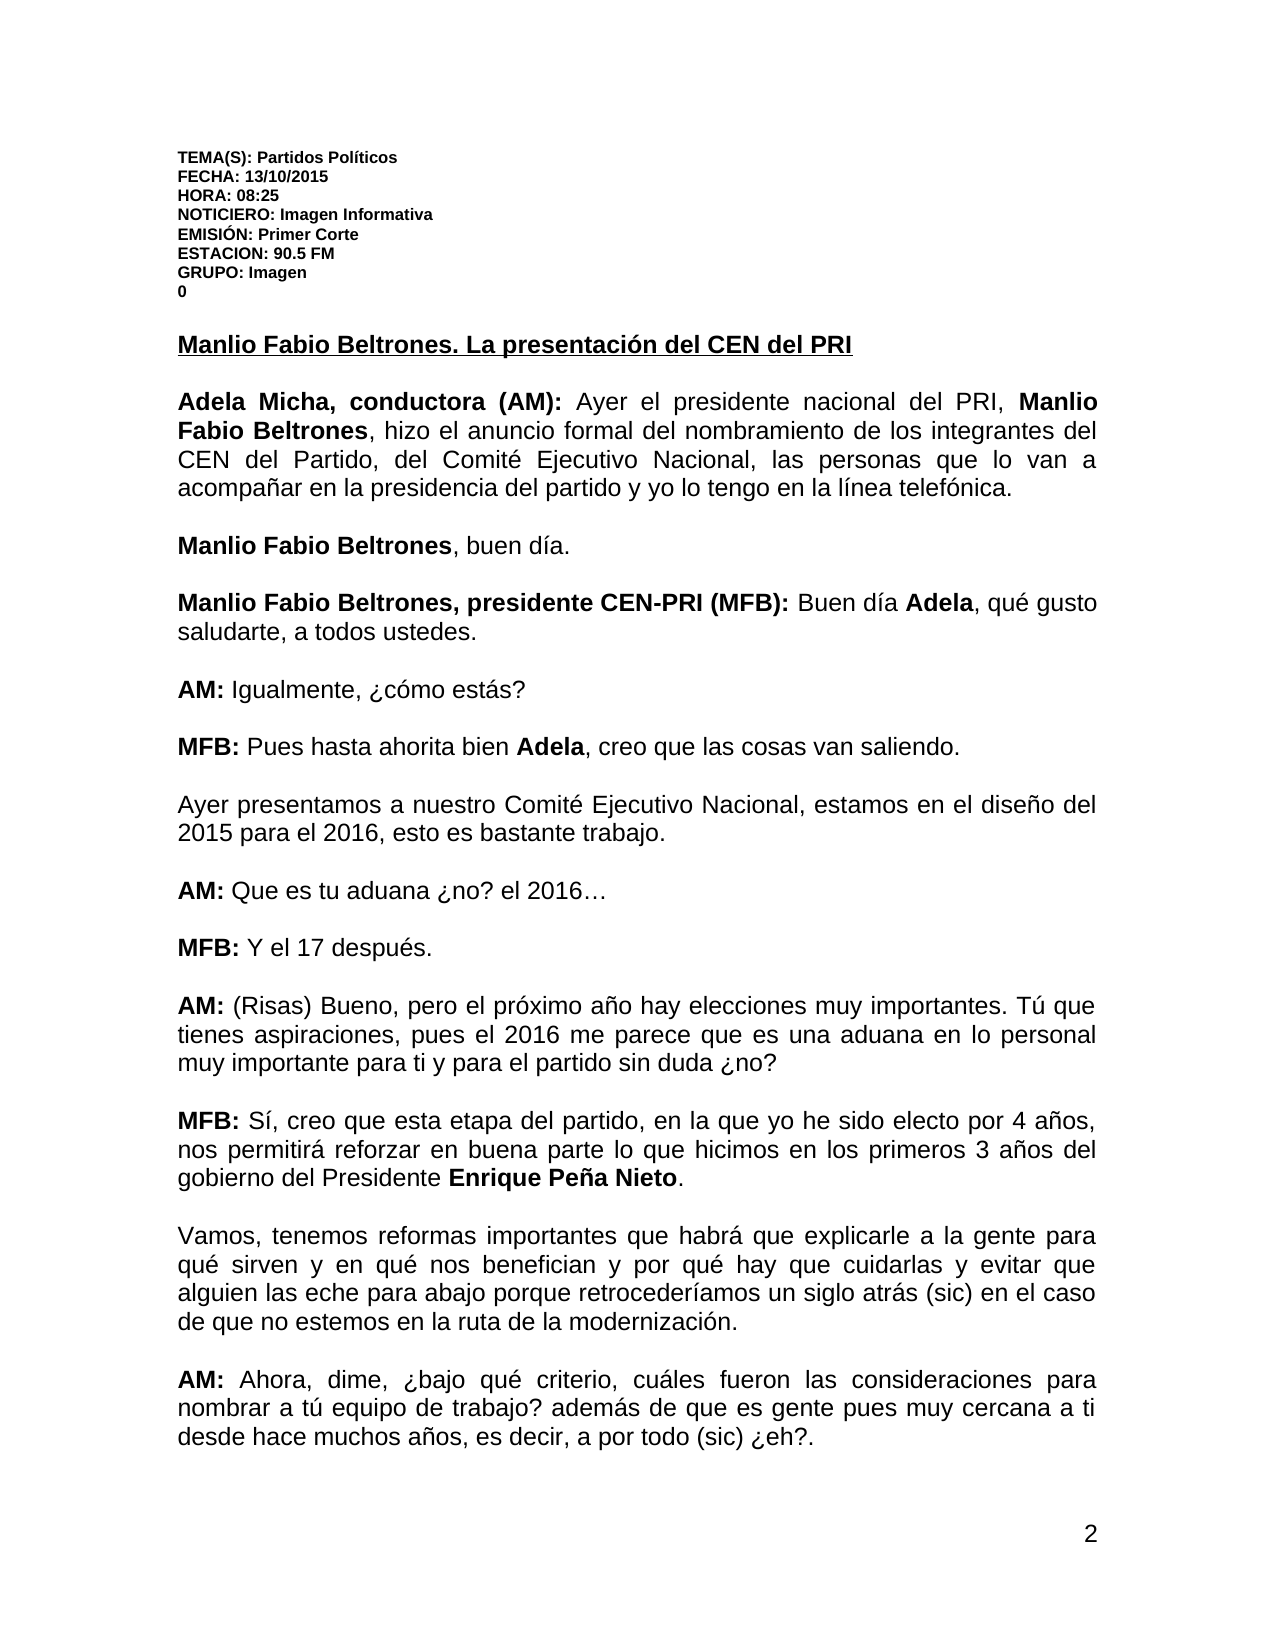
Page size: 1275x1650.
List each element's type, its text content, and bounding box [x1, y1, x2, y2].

text ESTACION: 90.5 FM [177, 243, 1098, 263]
text AM: (Risas) Bueno, pero el próximo año hay elecciones muy importantes. Tú que tienes aspiraciones, pues el 2016 me parece que es una aduana en lo personal muy importante para ti y para el partido sin duda ¿no? [177, 991, 1098, 1077]
text Manlio Fabio Beltrones, buen día. [177, 531, 1098, 560]
text MFB: Pues hasta ahorita bien Adela, creo que las cosas van saliendo. [177, 732, 1098, 761]
text Adela Micha, conductora (AM): Ayer el presidente nacional del PRI, Manlio Fabio Beltrones, hizo el anuncio formal del nombramiento de los integrantes del CEN del Partido, del Comité Ejecutivo Nacional, las personas que lo van a acompañar en la presidencia del partido y yo lo tengo en la línea telefónica. [177, 387, 1098, 502]
text MFB: Sí, creo que esta etapa del partido, en la que yo he sido electo por 4 años, nos permitirá reforzar en buena parte lo que hicimos en los primeros 3 años del gobierno del Presidente Enrique Peña Nieto. [177, 1106, 1098, 1192]
text AM: Que es tu aduana ¿no? el 2016… [177, 876, 1098, 905]
text MFB: Y el 17 después. [177, 933, 1098, 962]
text Ayer presentamos a nuestro Comité Ejecutivo Nacional, estamos en el diseño del 2015 para el 2016, esto es bastante trabajo. [177, 790, 1098, 847]
text FECHA: 13/10/2015 [177, 167, 1098, 186]
text Manlio Fabio Beltrones, presidente CEN-PRI (MFB): Buen día Adela, qué gusto saludarte, a todos ustedes. [177, 588, 1098, 646]
text AM: Igualmente, ¿cómo estás? [177, 675, 1098, 703]
text HORA: 08:25 [177, 186, 1098, 205]
text 0 [177, 282, 1098, 301]
text GRUPO: Imagen [177, 263, 1098, 282]
text TEMA(S): Partidos Políticos [177, 148, 1098, 167]
text NOTICIERO: Imagen Informativa [177, 205, 1098, 224]
text Manlio Fabio Beltrones. La presentación del CEN del PRI [177, 330, 1098, 358]
text EMISIÓN: Primer Corte [177, 224, 1098, 243]
text AM: Ahora, dime, ¿bajo qué criterio, cuáles fueron las consideraciones para nombrar a tú equipo de trabajo? además de que es gente pues muy cercana a ti desde hace muchos años, es decir, a por todo (sic) ¿eh?. [177, 1365, 1098, 1451]
text Vamos, tenemos reformas importantes que habrá que explicarle a la gente para qué sirven y en qué nos benefician y por qué hay que cuidarlas y evitar que alguien las eche para abajo porque retrocederíamos un siglo atrás (sic) en el caso de que no estemos en la ruta de la modernización. [177, 1221, 1098, 1336]
